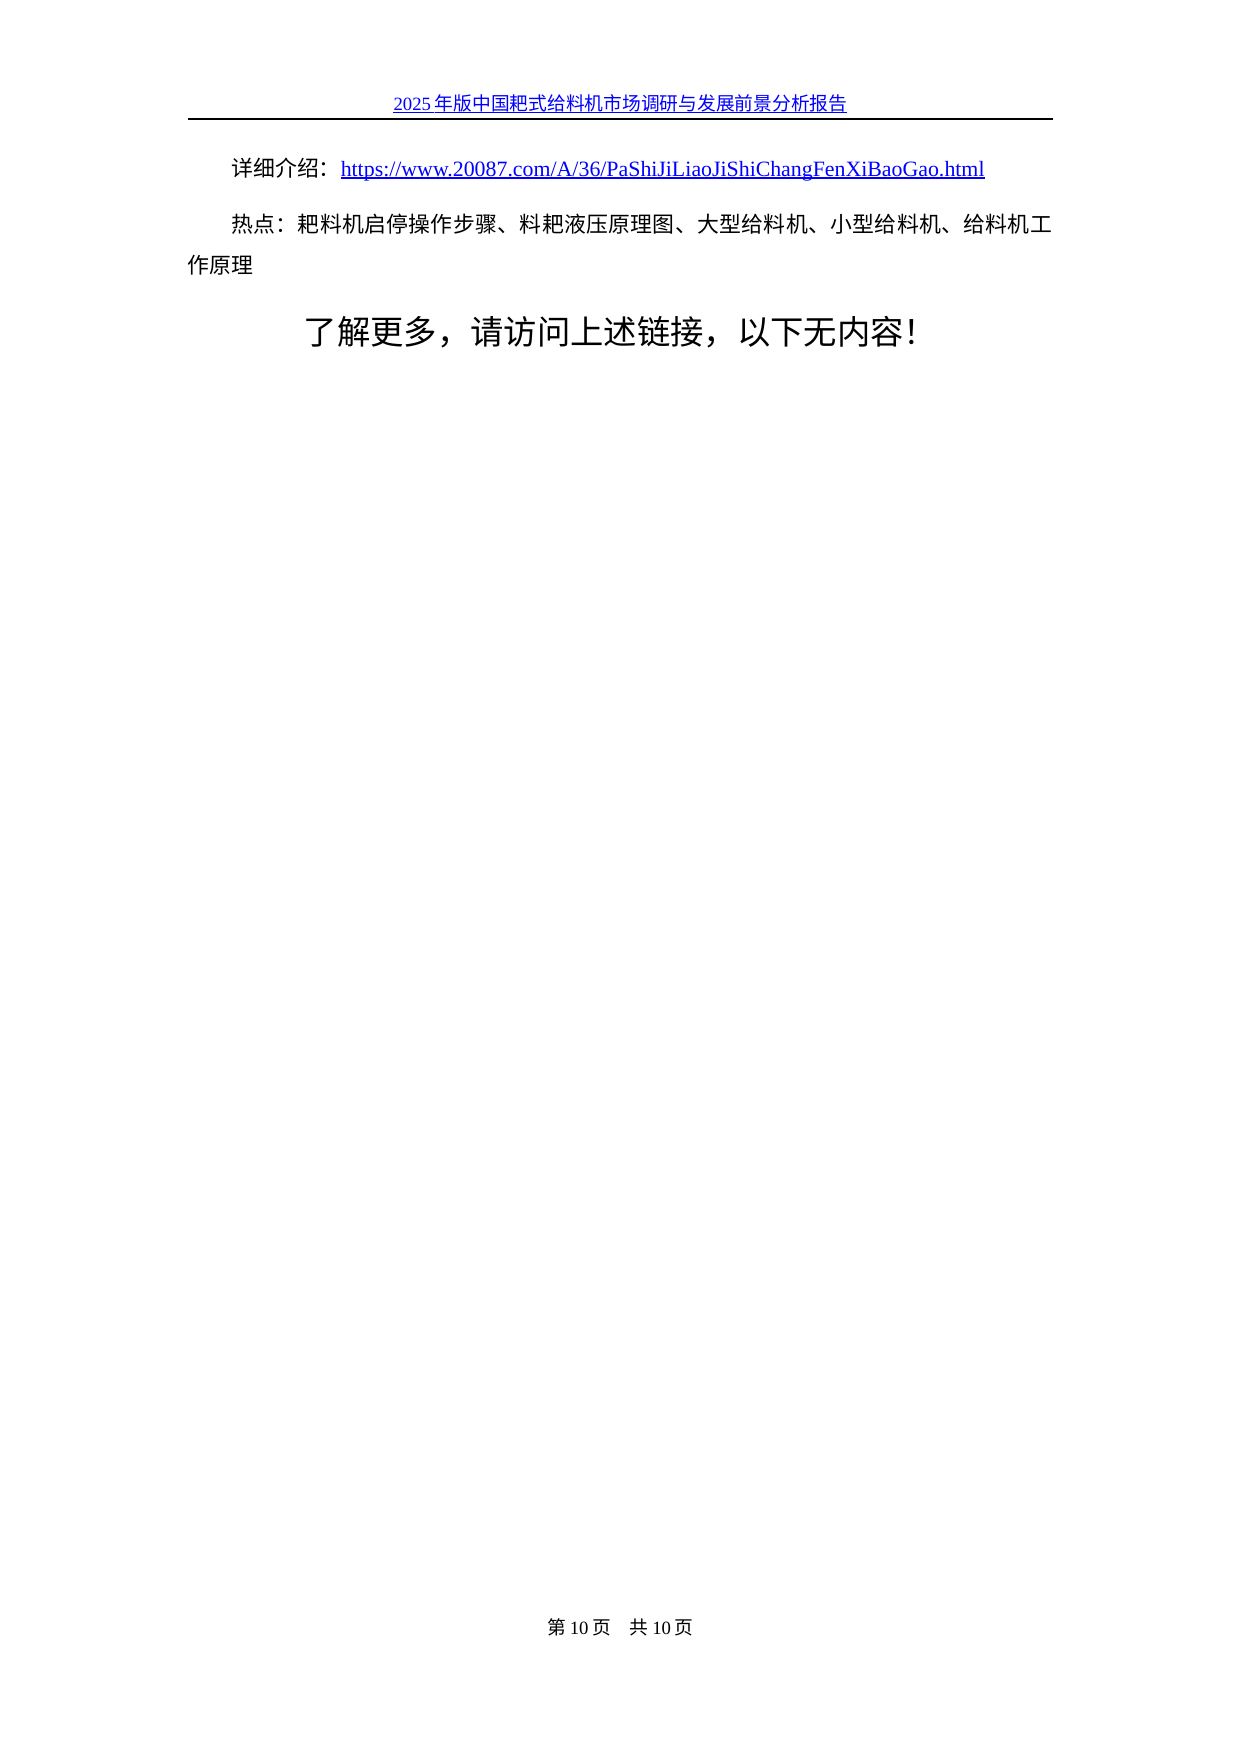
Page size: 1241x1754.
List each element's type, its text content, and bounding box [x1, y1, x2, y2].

text 热点：耙料机启停操作步骤、料耙液压原理图、大型给料机、小型给料机、给料机工作原理 [187, 207, 1053, 280]
text 详细介绍：https://www.20087.com/A/36/PaShiJiLiaoJiShiChangFenXiBaoGao.html [187, 150, 1053, 183]
title 了解更多，请访问上述链接，以下无内容！ [187, 298, 1053, 363]
